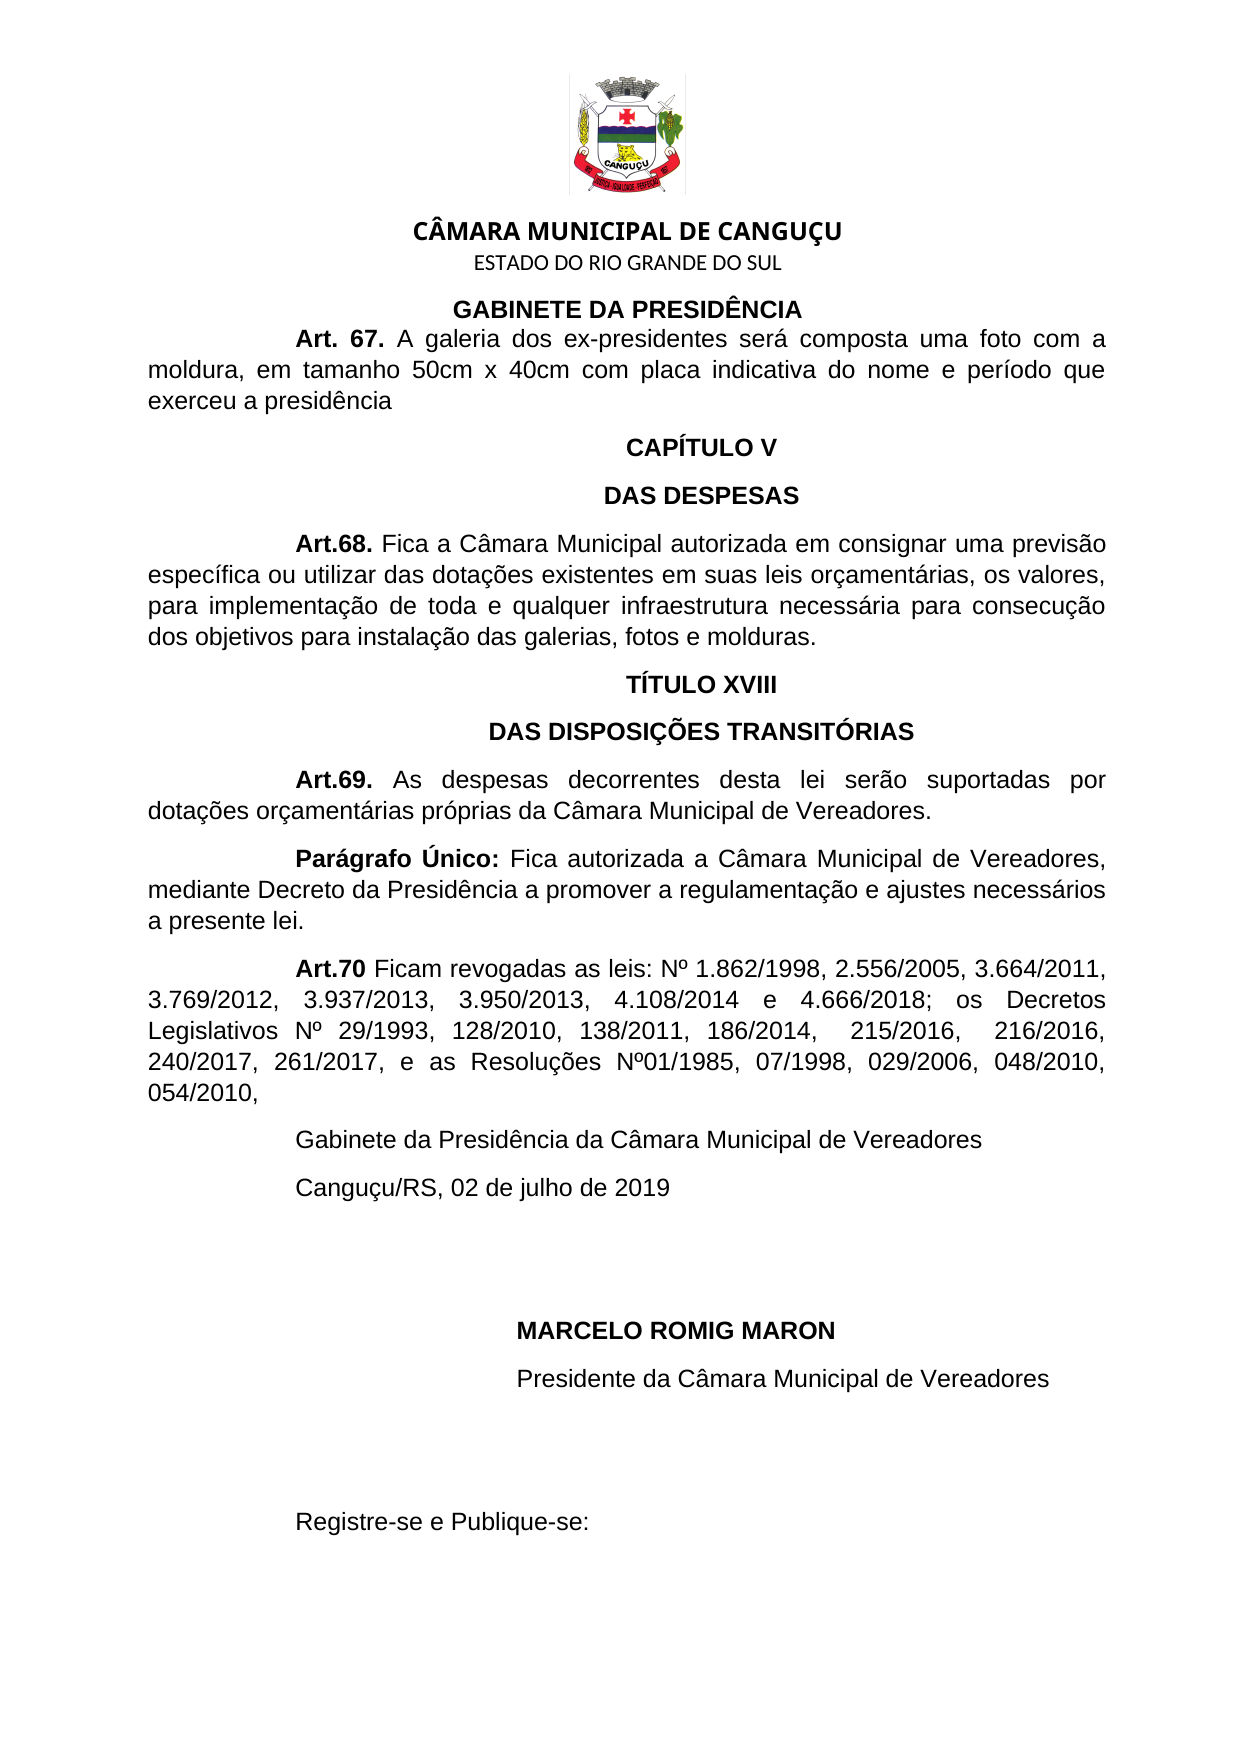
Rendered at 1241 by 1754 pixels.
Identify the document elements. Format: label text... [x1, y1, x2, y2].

text Art.70 Ficam revogadas as leis: Nº 1.862/1998, 2.556/2005, 3.664/2011, 3.769/2012, 3.937/2013, 3.950/2013, 4.108/2014 e 4.666/2018; os Decretos Legislativos Nº 29/1993, 128/2010, 138/2011, 186/2014, 215/2016, 216/2016, 240/2017, 261/2017, e as Resoluções Nº01/1985, 07/1998, 029/2006, 048/2010, 054/2010, [148, 953, 1107, 1106]
text MARCELO ROMIG MARON [148, 1316, 1107, 1345]
picture [569, 73, 686, 195]
text Art.68. Fica a Câmara Municipal autorizada em consignar uma previsão específica ou utilizar das dotações existentes em suas leis orçamentárias, os valores, para implementação de toda e qualquer infraestrutura necessária para consecução dos objetivos para instalação das galerias, fotos e molduras. [148, 529, 1107, 651]
text Canguçu/RS, 02 de julho de 2019 [148, 1173, 1107, 1202]
text CAPÍTULO V [148, 433, 1107, 462]
text Presidente da Câmara Municipal de Vereadores [148, 1364, 1107, 1393]
text Registre-se e Publique-se: [148, 1507, 1107, 1536]
text Art. 67. A galeria dos ex-presidentes será composta uma foto com a moldura, em tamanho 50cm x 40cm com placa indicativa do nome e período que exerceu a presidência [148, 323, 1107, 414]
text TÍTULO XVIII [148, 669, 1107, 698]
text DAS DESPESAS [148, 481, 1107, 510]
text Gabinete da Presidência da Câmara Municipal de Vereadores [148, 1125, 1107, 1154]
text DAS DISPOSIÇÕES TRANSITÓRIAS [148, 717, 1107, 746]
text Parágrafo Único: Fica autorizada a Câmara Municipal de Vereadores, mediante Decreto da Presidência a promover a regulamentação e ajustes necessários a presente lei. [148, 844, 1107, 934]
text Art.69. As despesas decorrentes desta lei serão suportadas por dotações orçamentárias próprias da Câmara Municipal de Vereadores. [148, 765, 1107, 825]
